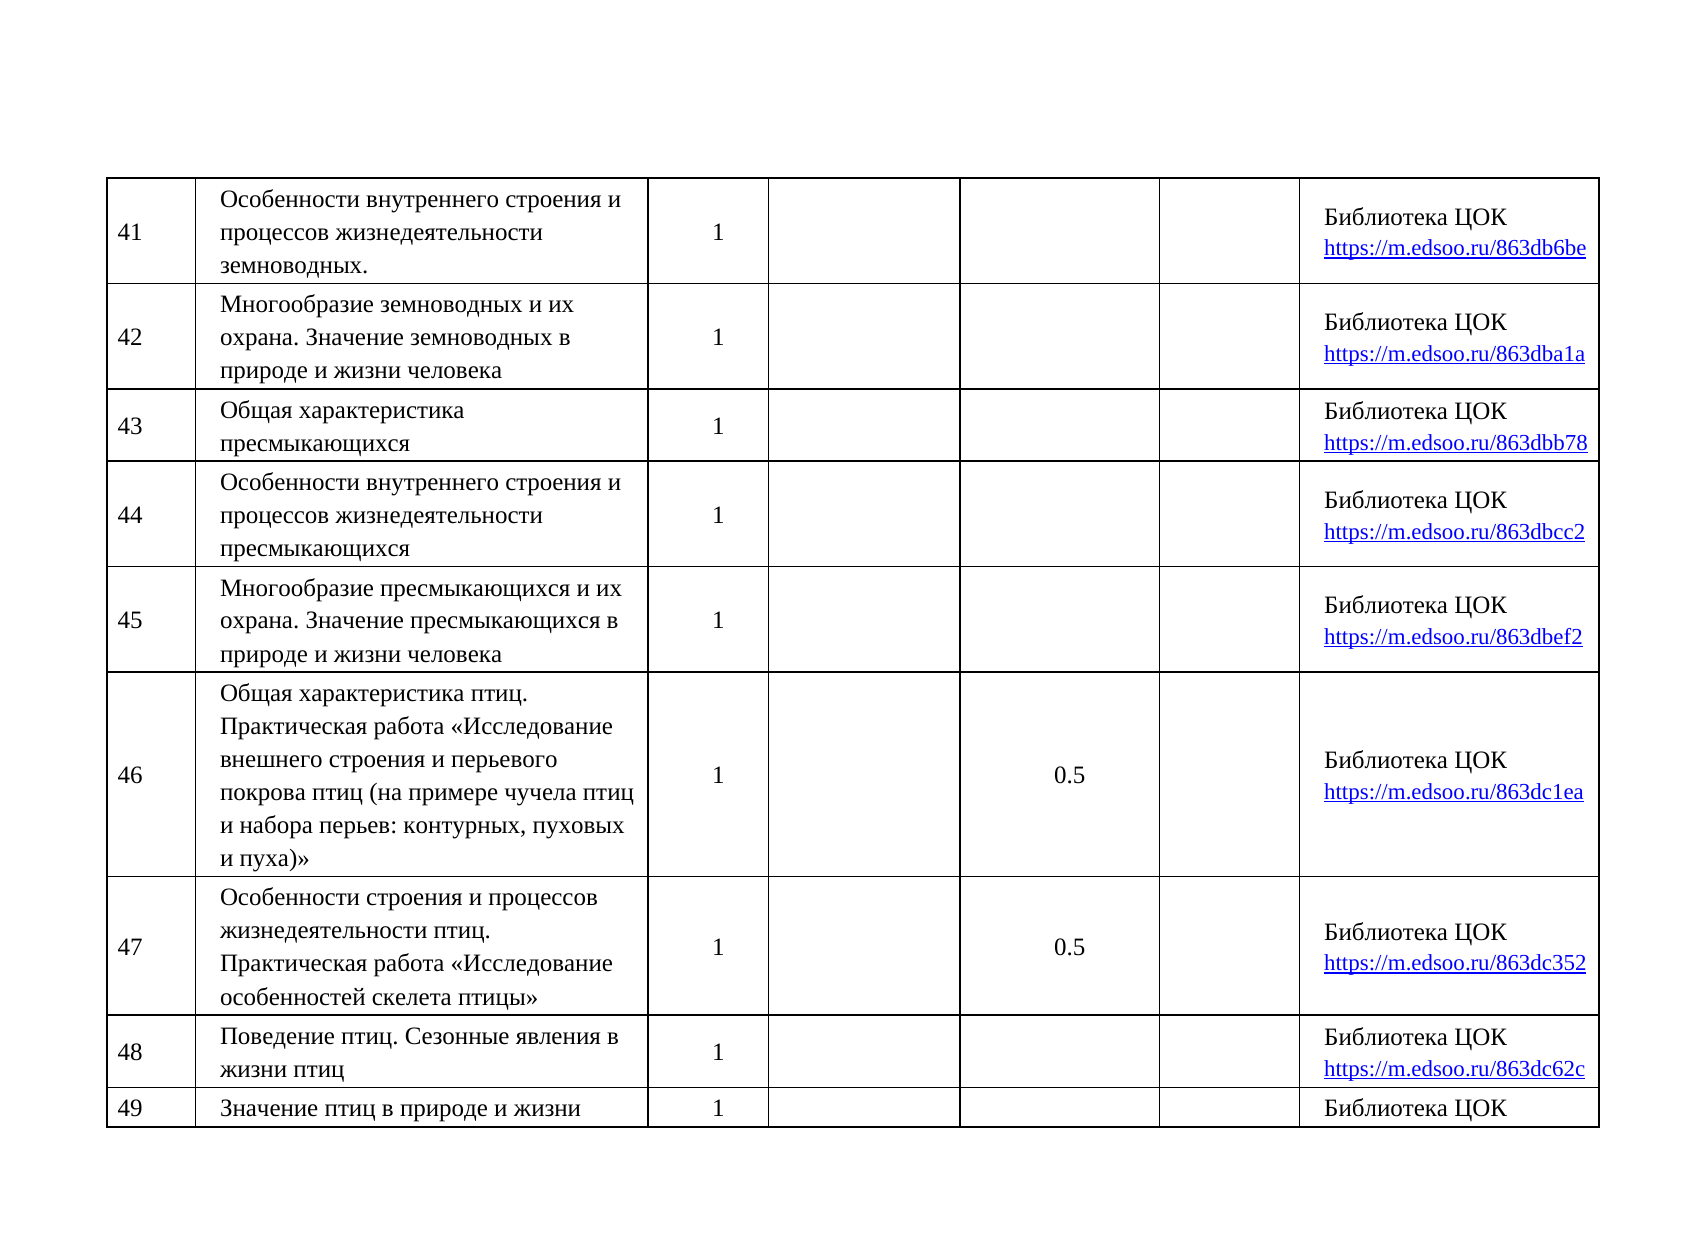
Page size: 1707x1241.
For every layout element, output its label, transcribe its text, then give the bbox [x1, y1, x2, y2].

table_cell [961, 1088, 1159, 1126]
table_cell Особенности внутреннего строения и процессов жизнедеятельности пресмыкающихся [196, 462, 647, 566]
table_cell Общая характеристика птиц. Практическая работа «Исследование внешнего строения и перьевого покрова птиц (на примере чучела птиц и набора перьев: контурных, пуховых и пуха)» [196, 673, 647, 876]
table_cell [1160, 179, 1299, 283]
table_cell [1160, 284, 1299, 388]
table_cell [961, 179, 1159, 283]
table_cell [1160, 390, 1299, 460]
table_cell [196, 1088, 647, 1126]
table_cell 1 [649, 284, 768, 388]
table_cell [1300, 179, 1598, 283]
table_cell 49 [108, 1088, 195, 1126]
table_cell [1160, 567, 1299, 671]
table_cell [1160, 1088, 1299, 1126]
table_cell Библиотека ЦОК https://m.edsoo.ru/863dbb78 [1300, 390, 1598, 460]
table_cell [769, 462, 959, 566]
table_cell Библиотека ЦОК https://m.edsoo.ru/863dc1ea [1300, 673, 1598, 876]
table_cell 41 [108, 179, 195, 283]
table_cell [1160, 673, 1299, 876]
table_cell [961, 567, 1159, 671]
table_cell [961, 1016, 1159, 1087]
table_cell [769, 673, 959, 876]
table_cell [769, 390, 959, 460]
table_cell 0.5 [961, 673, 1159, 876]
table_cell [961, 462, 1159, 566]
table_cell Библиотека ЦОК https://m.edsoo.ru/863dbcc2 [1300, 462, 1598, 566]
table_cell Общая характеристика пресмыкающихся [196, 390, 647, 460]
table_cell 1 [649, 462, 768, 566]
table_cell 1 [649, 390, 768, 460]
table_cell [769, 1088, 959, 1126]
table_cell [769, 1016, 959, 1087]
table_cell 1 [649, 567, 768, 671]
table_cell Многообразие земноводных и их охрана. Значение земноводных в природе и жизни человека [196, 284, 647, 388]
table_cell Библиотека ЦОК https://m.edsoo.ru/863dbef2 [1300, 567, 1598, 671]
table_cell 1 [649, 1016, 768, 1087]
table_cell [1160, 1016, 1299, 1087]
table_cell Особенности внутреннего строения и процессов жизнедеятельности земноводных. [196, 179, 647, 283]
table_cell 47 [108, 877, 195, 1014]
table_cell [769, 179, 959, 283]
table_cell 0.5 [961, 877, 1159, 1014]
table_cell 1 [649, 673, 768, 876]
table_cell 1 [649, 1088, 768, 1126]
table_cell [769, 567, 959, 671]
table_cell Многообразие пресмыкающихся и их охрана. Значение пресмыкающихся в природе и жизни человека [196, 567, 647, 671]
table_cell 42 [108, 284, 195, 388]
table_cell [1160, 462, 1299, 566]
table_cell [1160, 877, 1299, 1014]
table_cell 46 [108, 673, 195, 876]
table_cell 48 [108, 1016, 195, 1087]
table_cell 45 [108, 567, 195, 671]
table_cell 43 [108, 390, 195, 460]
table_cell Особенности строения и процессов жизнедеятельности птиц. Практическая работа «Исследование особенностей скелета птицы» [196, 877, 647, 1014]
table_cell Библиотека ЦОК https://m.edsoo.ru/863dc352 [1300, 877, 1598, 1014]
table_cell 1 [649, 877, 768, 1014]
table_cell [769, 877, 959, 1014]
table_cell [961, 284, 1159, 388]
table_cell Библиотека ЦОК https://m.edsoo.ru/863dc62c [1300, 1016, 1598, 1087]
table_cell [1300, 1088, 1598, 1126]
table_cell 1 [649, 179, 768, 283]
table_cell [961, 390, 1159, 460]
table_cell [769, 284, 959, 388]
table_cell 44 [108, 462, 195, 566]
table_cell Библиотека ЦОК https://m.edsoo.ru/863dba1a [1300, 284, 1598, 388]
table_cell Поведение птиц. Сезонные явления в жизни птиц [196, 1016, 647, 1087]
